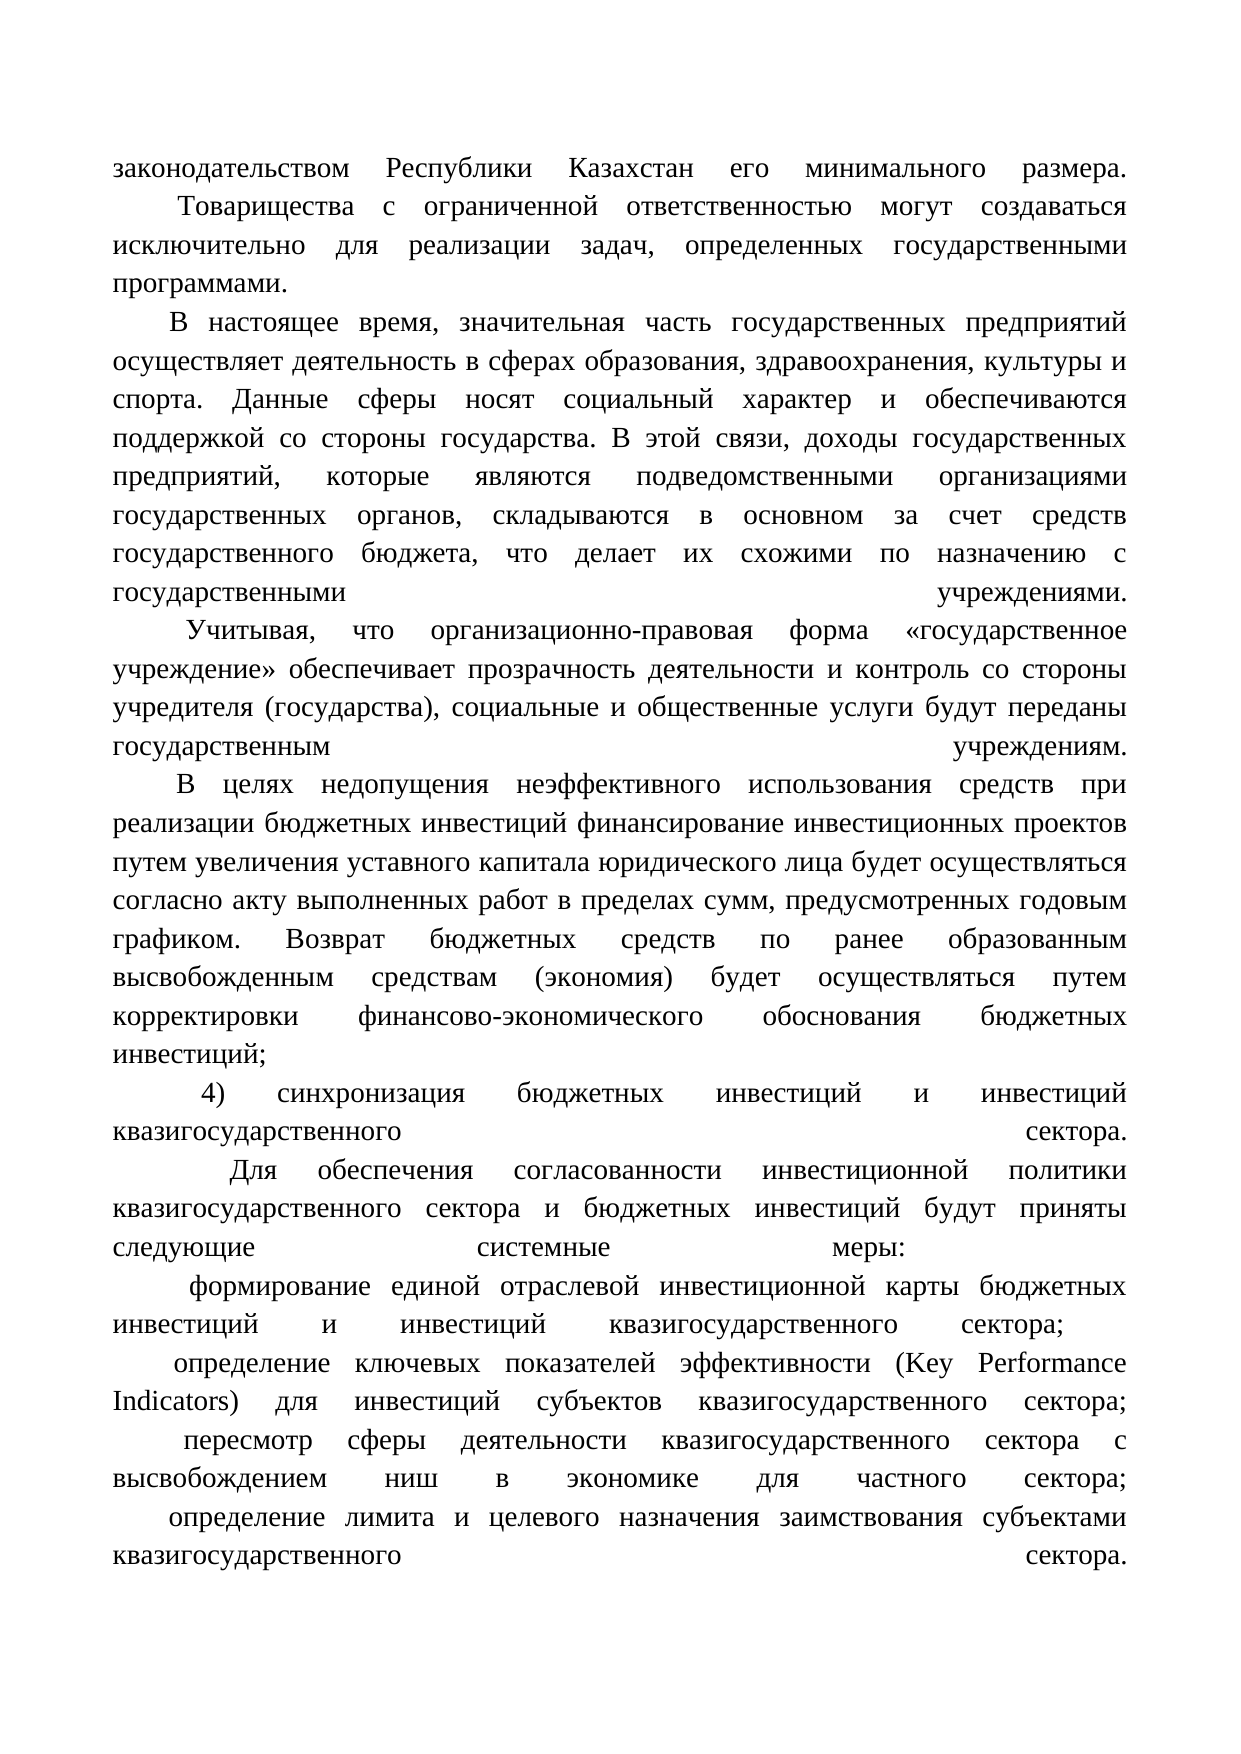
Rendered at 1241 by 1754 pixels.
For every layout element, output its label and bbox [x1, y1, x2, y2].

text [112, 150, 1128, 1571]
